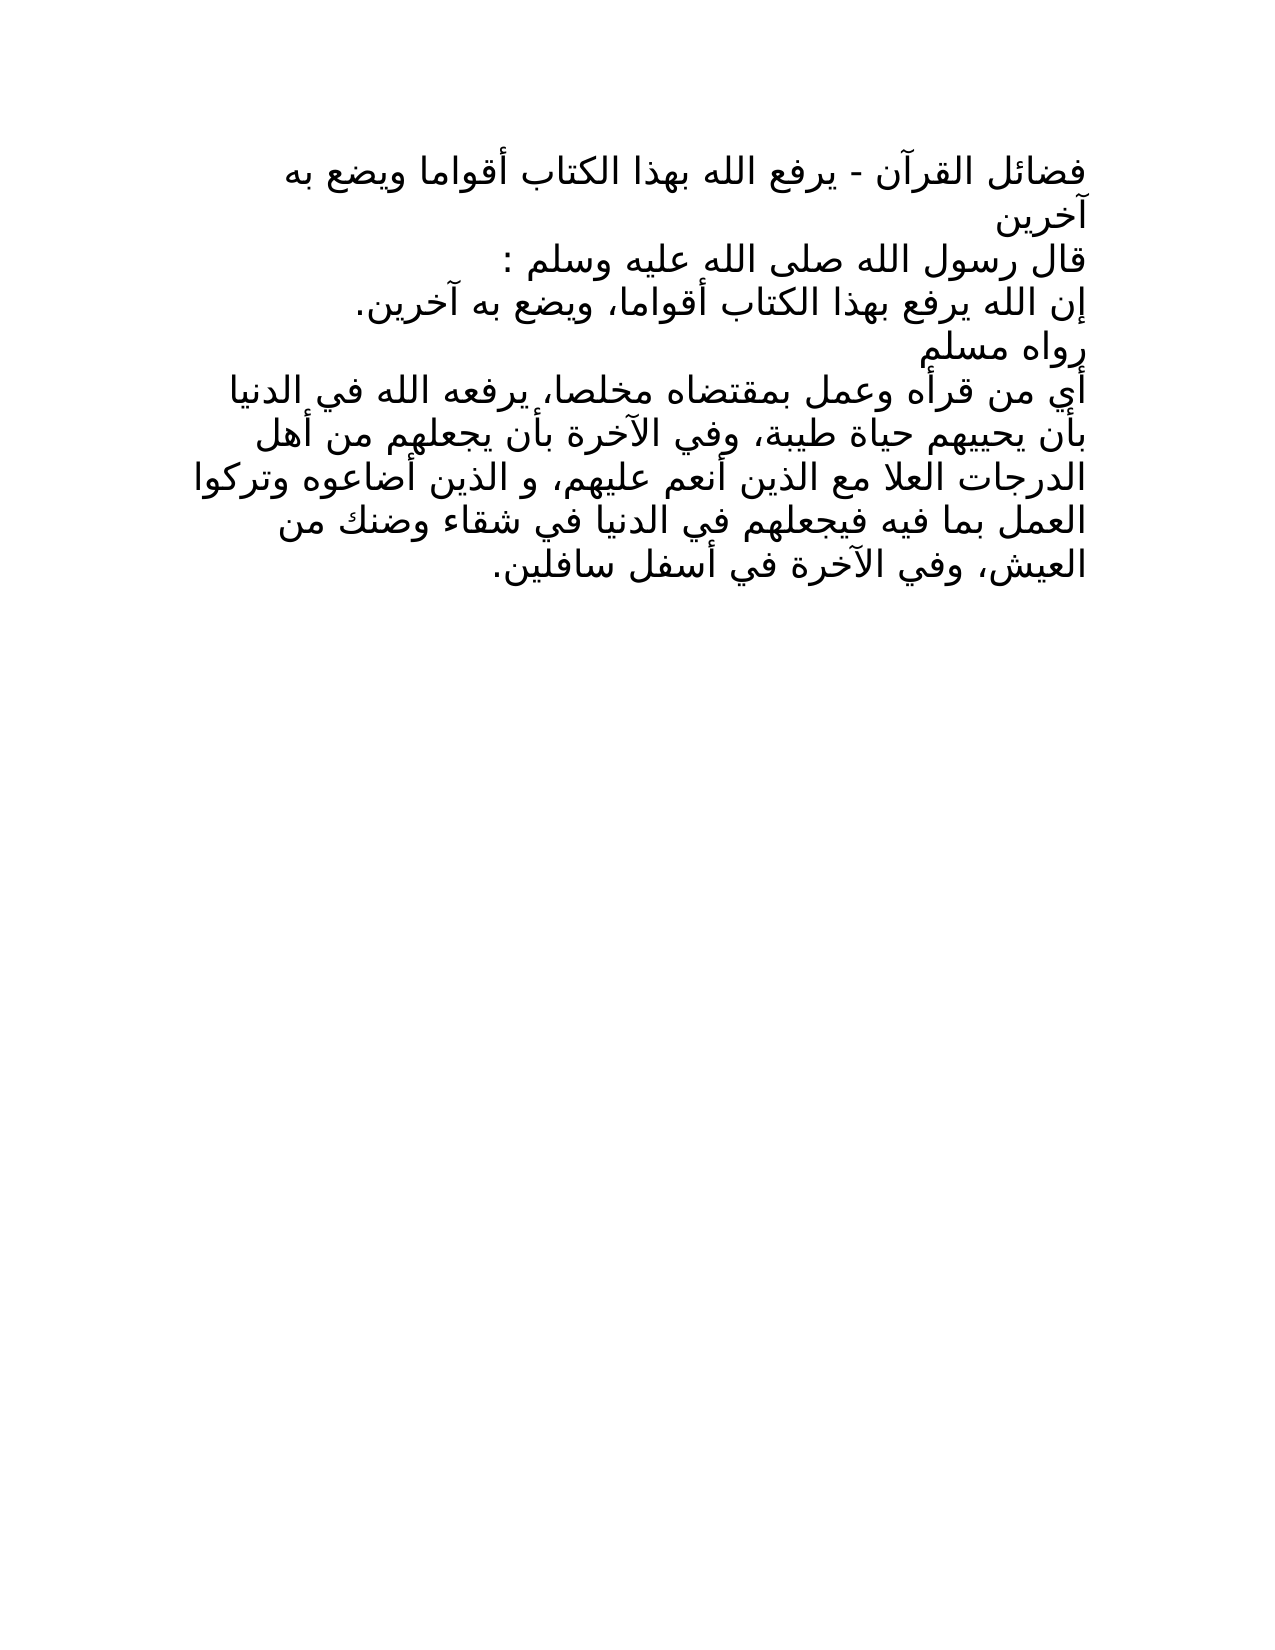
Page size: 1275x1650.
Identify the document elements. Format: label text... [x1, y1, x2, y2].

text رواه مسلم [187, 324, 1087, 368]
text قال رسول الله صلى الله عليه وسلم : [187, 237, 1087, 281]
text أي من قرأه وعمل بمقتضاه مخلصا، يرفعه الله في الدنيا بأن يحييهم حياة طيبة، وفي الآخرة بأن يجعلهم من أهل الدرجات العلا مع الذين أنعم عليهم، و الذين أضاعوه وتركوا العمل بما فيه فيجعلهم في الدنيا في شقاء وضنك من العيش، وفي الآخرة في أسفل سافلين. [187, 368, 1087, 586]
text فضائل القرآن - يرفع الله بهذا الكتاب أقواما ويضع به آخرين [187, 150, 1087, 237]
text إن الله يرفع بهذا الكتاب أقواما، ويضع به آخرين. [187, 281, 1087, 324]
